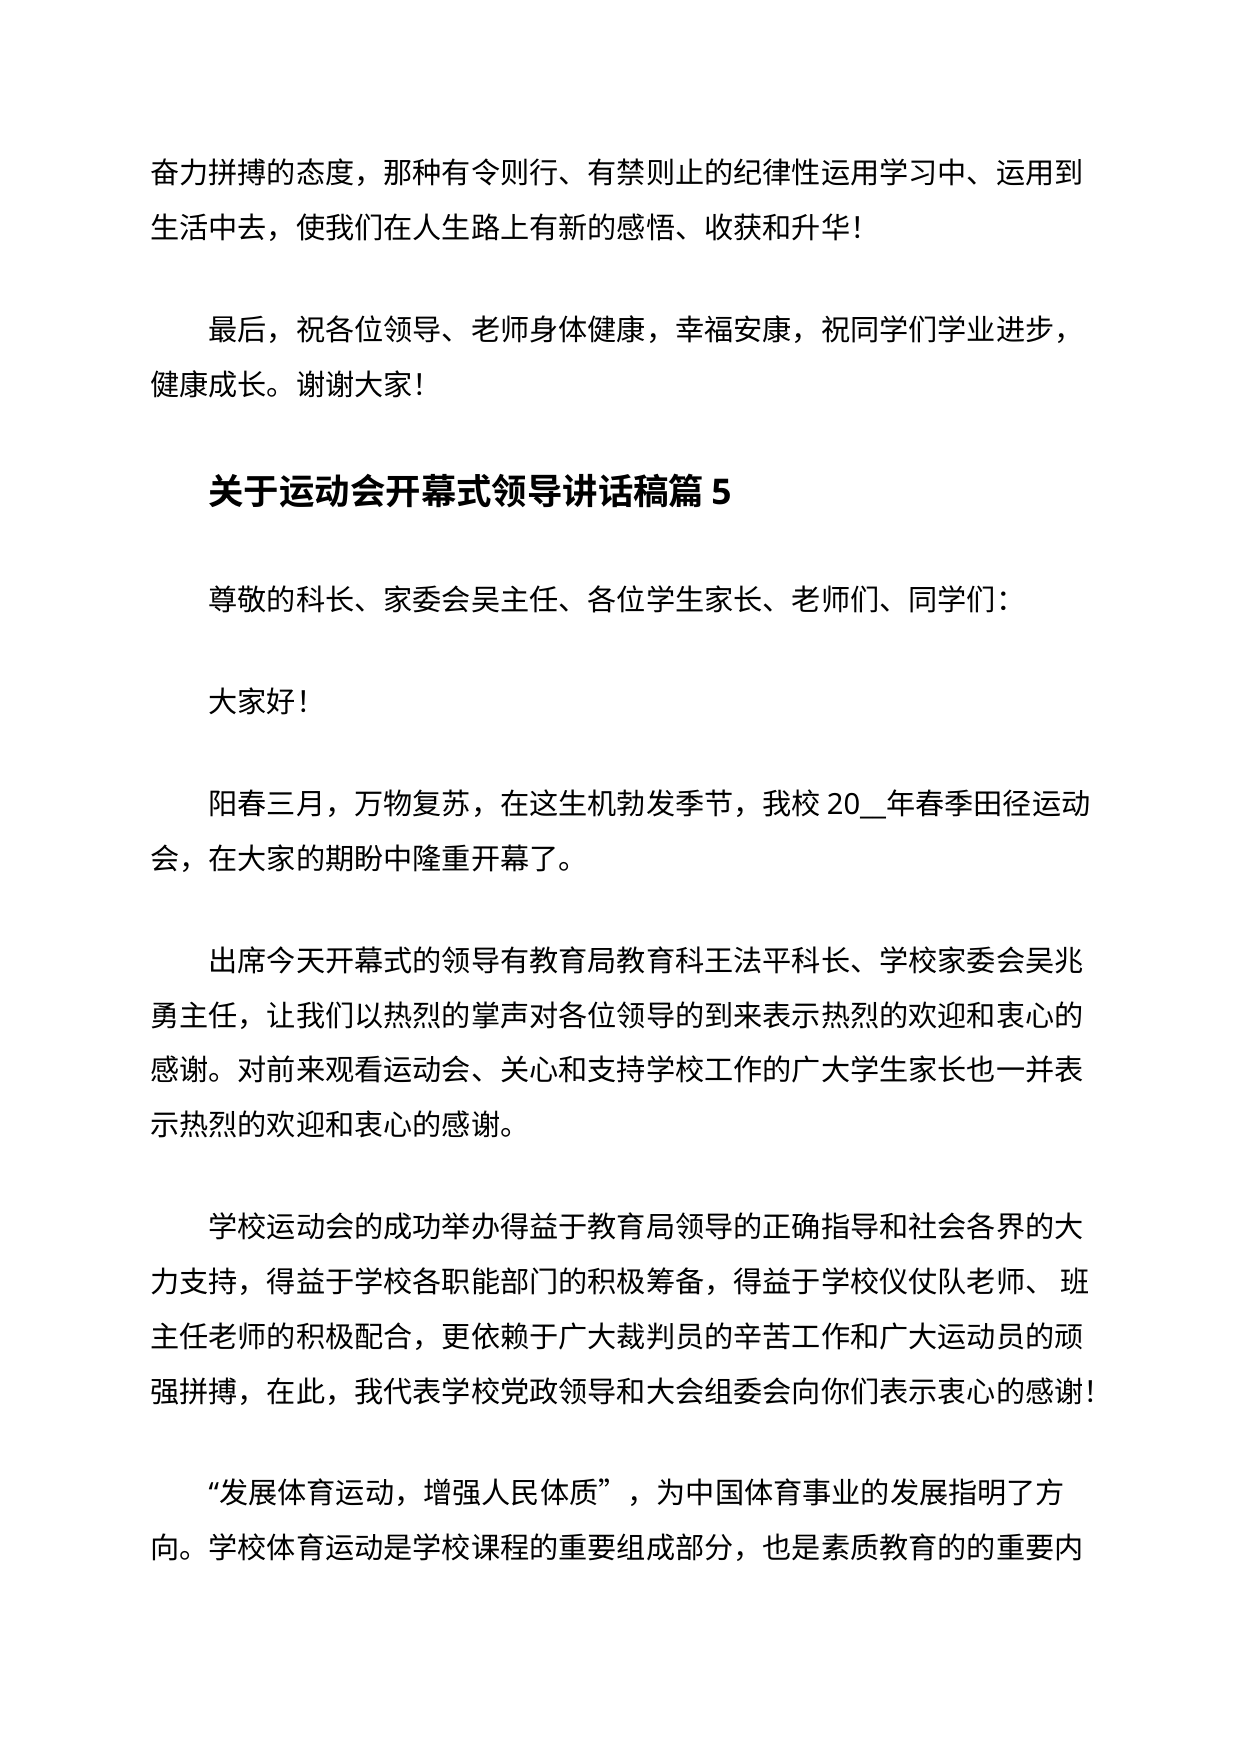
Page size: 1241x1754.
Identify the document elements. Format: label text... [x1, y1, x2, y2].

text 出席今天开幕式的领导有教育局教育科王法平科长、学校家委会吴兆勇主任，让我们以热烈的掌声对各位领导的到来表示热烈的欢迎和衷心的感谢。对前来观看运动会、关心和支持学校工作的广大学生家长也一并表示热烈的欢迎和衷心的感谢。 [150, 937, 1090, 1144]
text 阳春三月，万物复苏，在这生机勃发季节，我校20__年春季田径运动会，在大家的期盼中隆重开幕了。 [150, 780, 1090, 878]
text 学校运动会的成功举办得益于教育局领导的正确指导和社会各界的大力支持，得益于学校各职能部门的积极筹备，得益于学校仪仗队老师、 班主任老师的积极配合，更依赖于广大裁判员的辛苦工作和广大运动员的顽强拼搏，在此，我代表学校党政领导和大会组委会向你们表示衷心的感谢！ [150, 1204, 1090, 1411]
text 最后，祝各位领导、老师身体健康，幸福安康，祝同学们学业进步，健康成长。谢谢大家！ [150, 307, 1090, 404]
text 关于运动会开幕式领导讲话稿篇5 [150, 463, 1090, 515]
text 尊敬的科长、家委会吴主任、各位学生家长、老师们、同学们： [150, 577, 1090, 619]
text 大家好！ [150, 679, 1090, 721]
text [150, 1470, 1090, 1567]
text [150, 150, 1090, 247]
